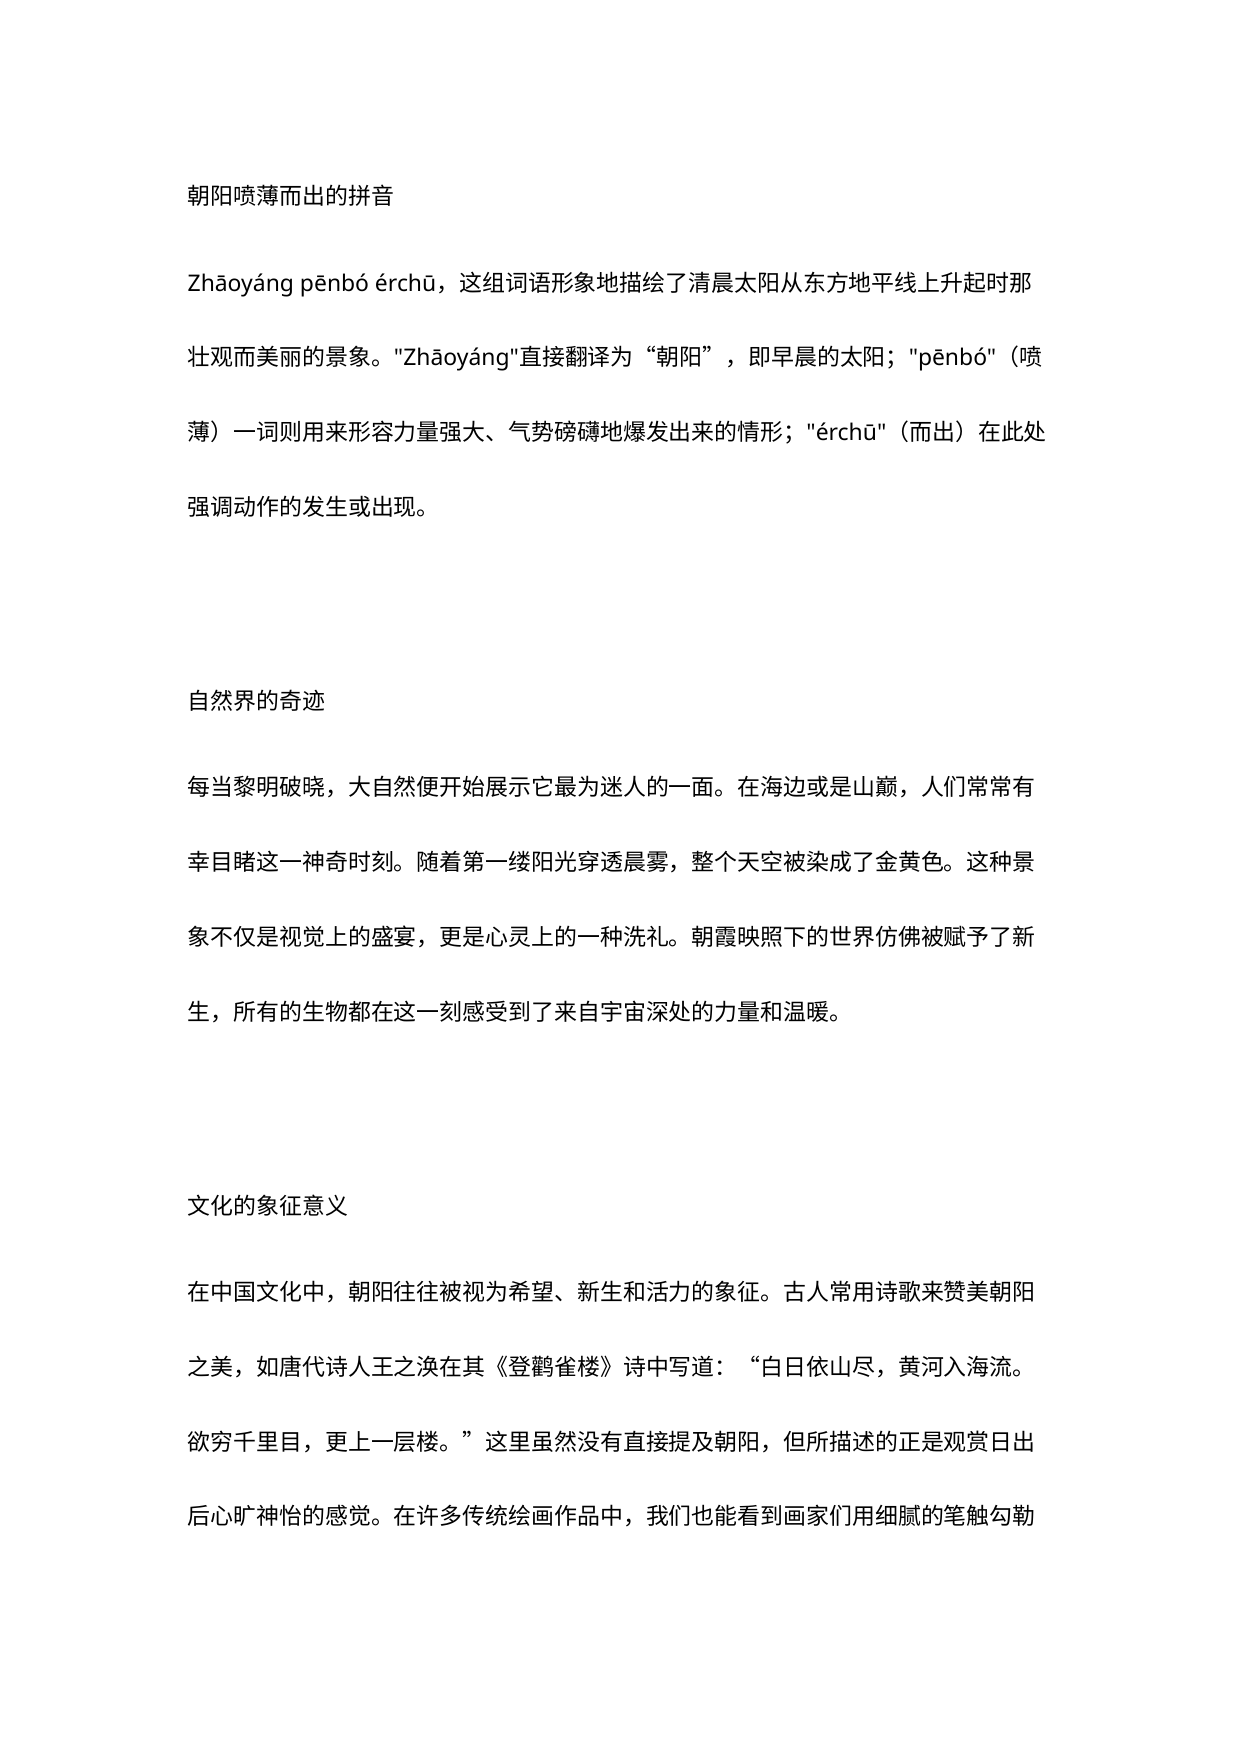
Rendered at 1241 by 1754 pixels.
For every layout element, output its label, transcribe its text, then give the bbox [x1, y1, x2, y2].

text 朝阳喷薄而出的拼音 [187, 162, 1053, 227]
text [187, 1258, 1053, 1547]
text Zhāoyáng pēnbó érchū，这组词语形象地描绘了清晨太阳从东方地平线上升起时那壮观而美丽的景象。"Zhāoyáng"直接翻译为“朝阳”，即早晨的太阳；"pēnbó"（喷薄）一词则用来形容力量强大、气势磅礴地爆发出来的情形；"érchū"（而出）在此处强调动作的发生或出现。 [187, 248, 1053, 538]
text 文化的象征意义 [187, 1172, 1053, 1237]
text 每当黎明破晓，大自然便开始展示它最为迷人的一面。在海边或是山巅，人们常常有幸目睹这一神奇时刻。随着第一缕阳光穿透晨雾，整个天空被染成了金黄色。这种景象不仅是视觉上的盛宴，更是心灵上的一种洗礼。朝霞映照下的世界仿佛被赋予了新生，所有的生物都在这一刻感受到了来自宇宙深处的力量和温暖。 [187, 753, 1053, 1042]
text 自然界的奇迹 [187, 667, 1053, 732]
